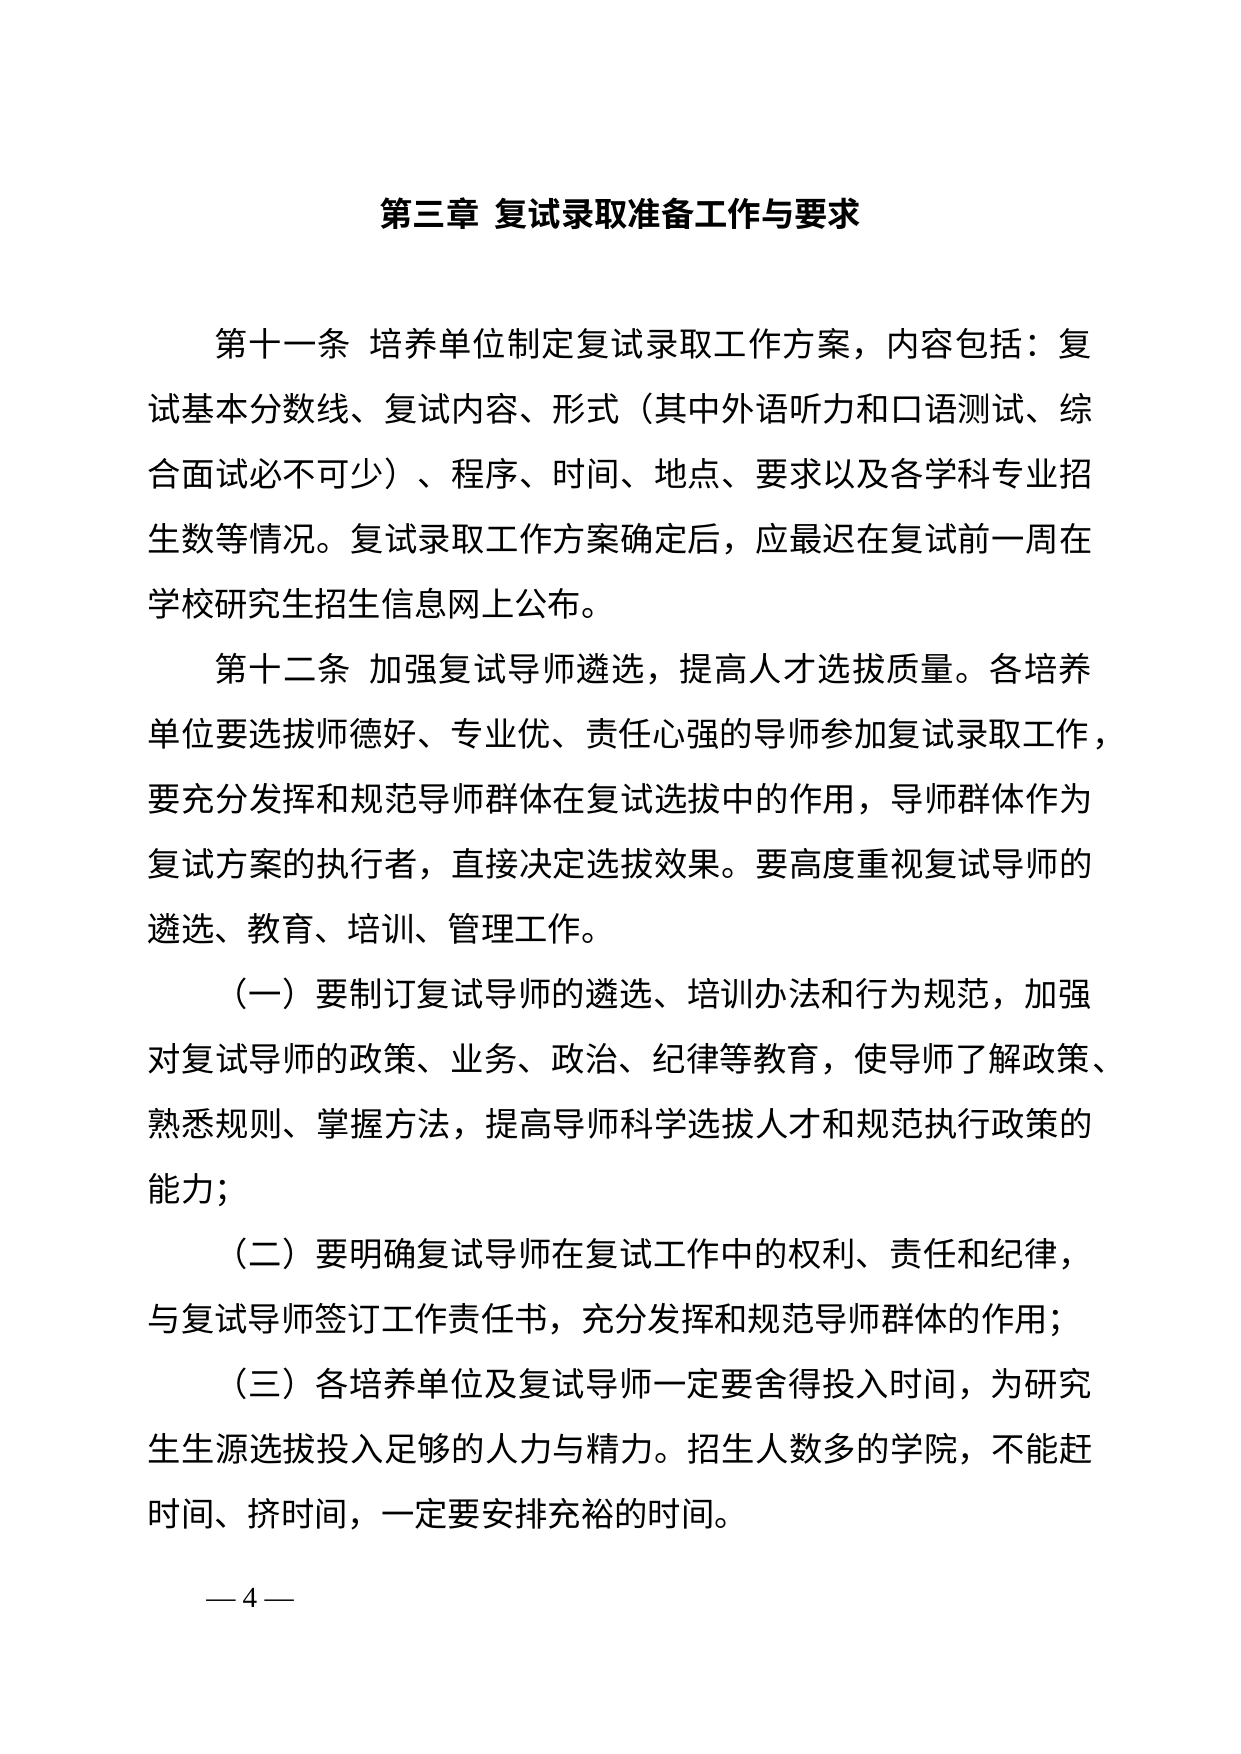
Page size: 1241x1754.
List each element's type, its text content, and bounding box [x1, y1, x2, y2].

text 第三章 复试录取准备工作与要求 [148, 180, 1092, 245]
text 第十一条 培养单位制定复试录取工作方案，内容包括：复试基本分数线、复试内容、形式（其中外语听力和口语测试、综合面试必不可少）、程序、时间、地点、要求以及各学科专业招生数等情况。复试录取工作方案确定后，应最迟在复试前一周在学校研究生招生信息网上公布。 [148, 310, 1092, 635]
text 第十二条 加强复试导师遴选，提高人才选拔质量。各培养单位要选拔师德好、专业优、责任心强的导师参加复试录取工作，要充分发挥和规范导师群体在复试选拔中的作用，导师群体作为复试方案的执行者，直接决定选拔效果。要高度重视复试导师的遴选、教育、培训、管理工作。 [148, 635, 1092, 960]
text （三）各培养单位及复试导师一定要舍得投入时间，为研究生生源选拔投入足够的人力与精力。招生人数多的学院，不能赶时间、挤时间，一定要安排充裕的时间。 [148, 1350, 1092, 1545]
text （一）要制订复试导师的遴选、培训办法和行为规范，加强对复试导师的政策、业务、政治、纪律等教育，使导师了解政策、熟悉规则、掌握方法，提高导师科学选拔人才和规范执行政策的能力； [148, 960, 1092, 1220]
text （二）要明确复试导师在复试工作中的权利、责任和纪律，与复试导师签订工作责任书，充分发挥和规范导师群体的作用； [148, 1220, 1092, 1350]
